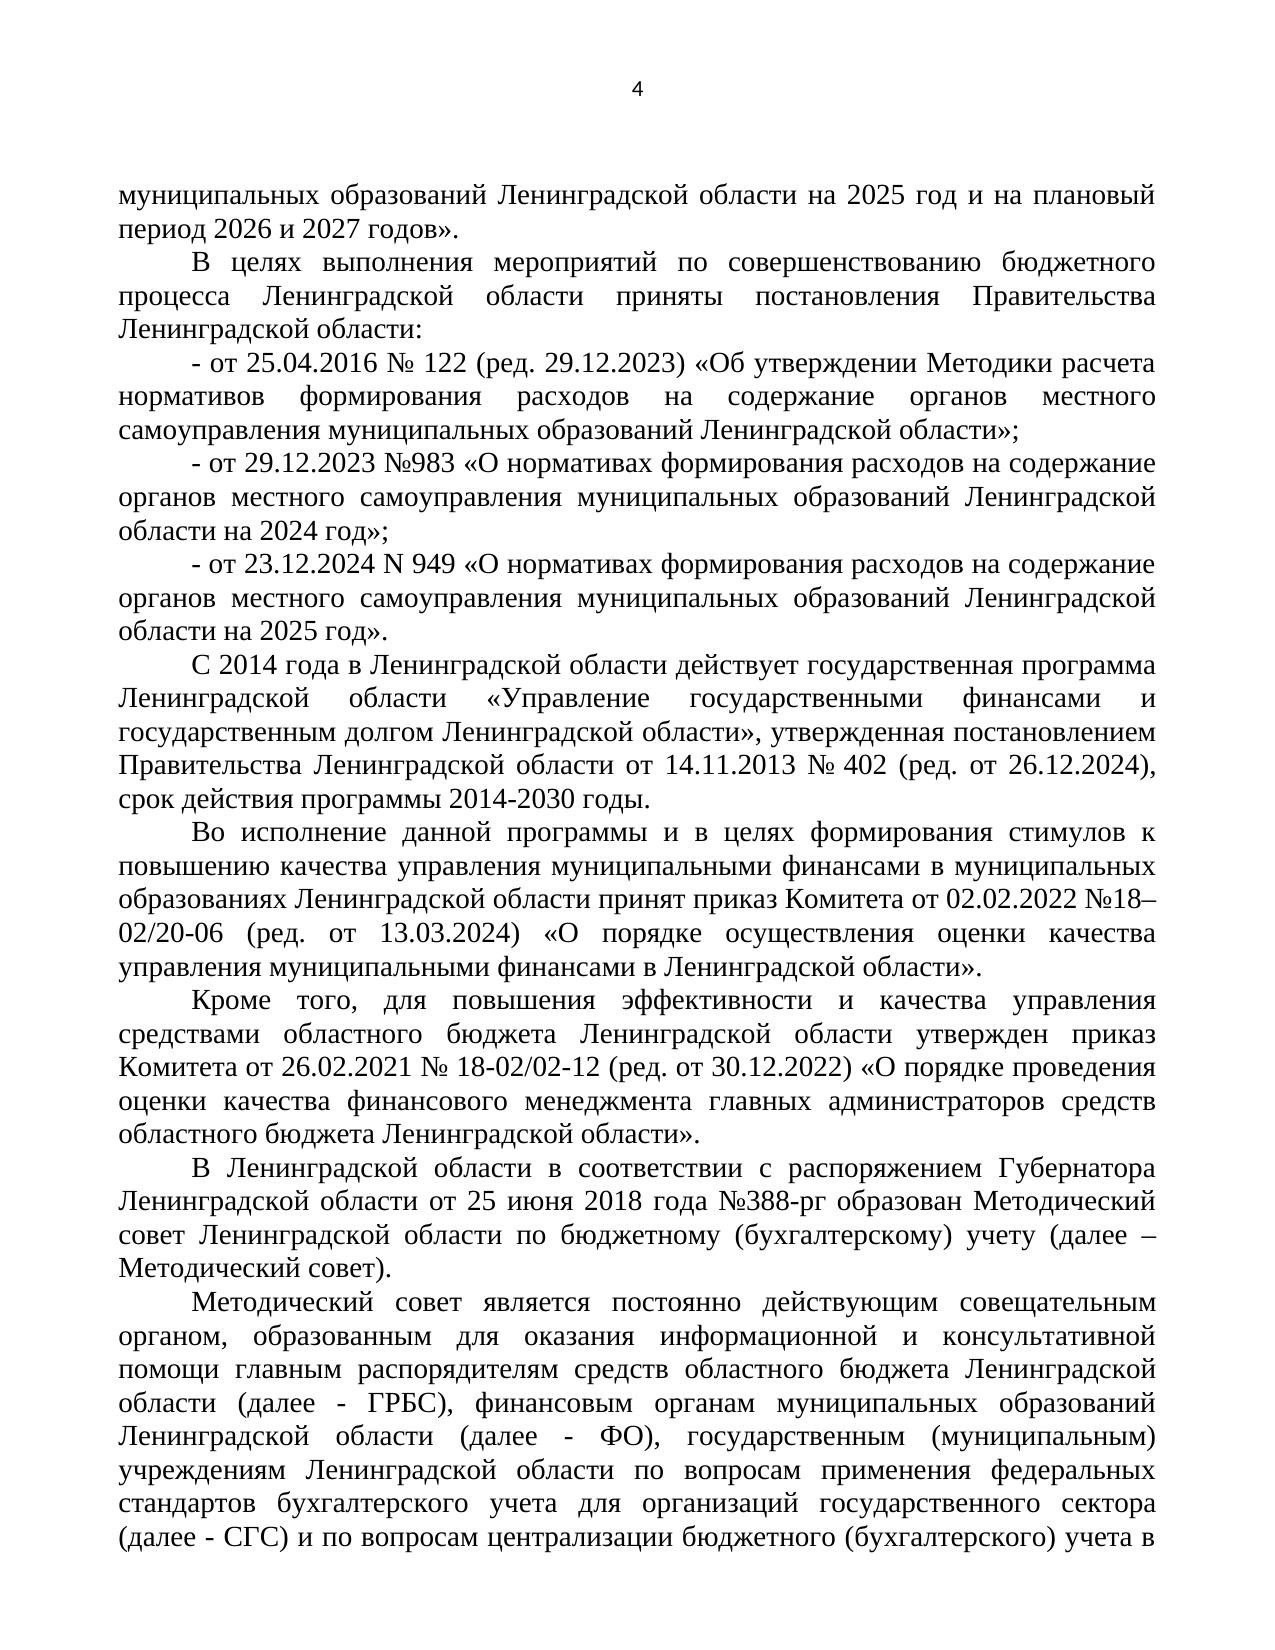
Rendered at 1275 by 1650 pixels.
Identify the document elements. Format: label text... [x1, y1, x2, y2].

text Кроме того, для повышения эффективности и качества управления средствами областного бюджета Ленинградской области утвержден приказ Комитета от 26.02.2021 № 18-02/02-12 (ред. от 30.12.2022) «О порядке проведения оценки качества финансового менеджмента главных администраторов средств областного бюджета Ленинградской области». [118, 982, 1157, 1150]
text С 2014 года в Ленинградской области действует государственная программа Ленинградской области «Управление государственными финансами и государственным долгом Ленинградской области», утвержденная постановлением Правительства Ленинградской области от 14.11.2013 № 402 (ред. от 26.12.2024), срок действия программы 2014-2030 годы. [118, 647, 1157, 814]
text - от 23.12.2024 N 949 «О нормативах формирования расходов на содержание органов местного самоуправления муниципальных образований Ленинградской области на 2025 год». [118, 546, 1157, 647]
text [118, 177, 1157, 244]
text Во исполнение данной программы и в целях формирования стимулов к повышению качества управления муниципальными финансами в муниципальных образованиях Ленинградской области принят приказ Комитета от 02.02.2022 №18–02/20-06 (ред. от 13.03.2024) «О порядке осуществления оценки качества управления муниципальными финансами в Ленинградской области». [118, 814, 1157, 982]
text - от 29.12.2023 №983 «О нормативах формирования расходов на содержание органов местного самоуправления муниципальных образований Ленинградской области на 2024 год»; [118, 446, 1157, 546]
text В целях выполнения мероприятий по совершенствованию бюджетного процесса Ленинградской области приняты постановления Правительства Ленинградской области: [118, 244, 1157, 345]
text В Ленинградской области в соответствии с распоряжением Губернатора Ленинградской области от 25 июня 2018 года №388-рг образован Методический совет Ленинградской области по бюджетному (бухгалтерскому) учету (далее – Методический совет). [118, 1150, 1157, 1284]
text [118, 1284, 1157, 1552]
text - от 25.04.2016 № 122 (ред. 29.12.2023) «Об утверждении Методики расчета нормативов формирования расходов на содержание органов местного самоуправления муниципальных образований Ленинградской области»; [118, 345, 1157, 446]
